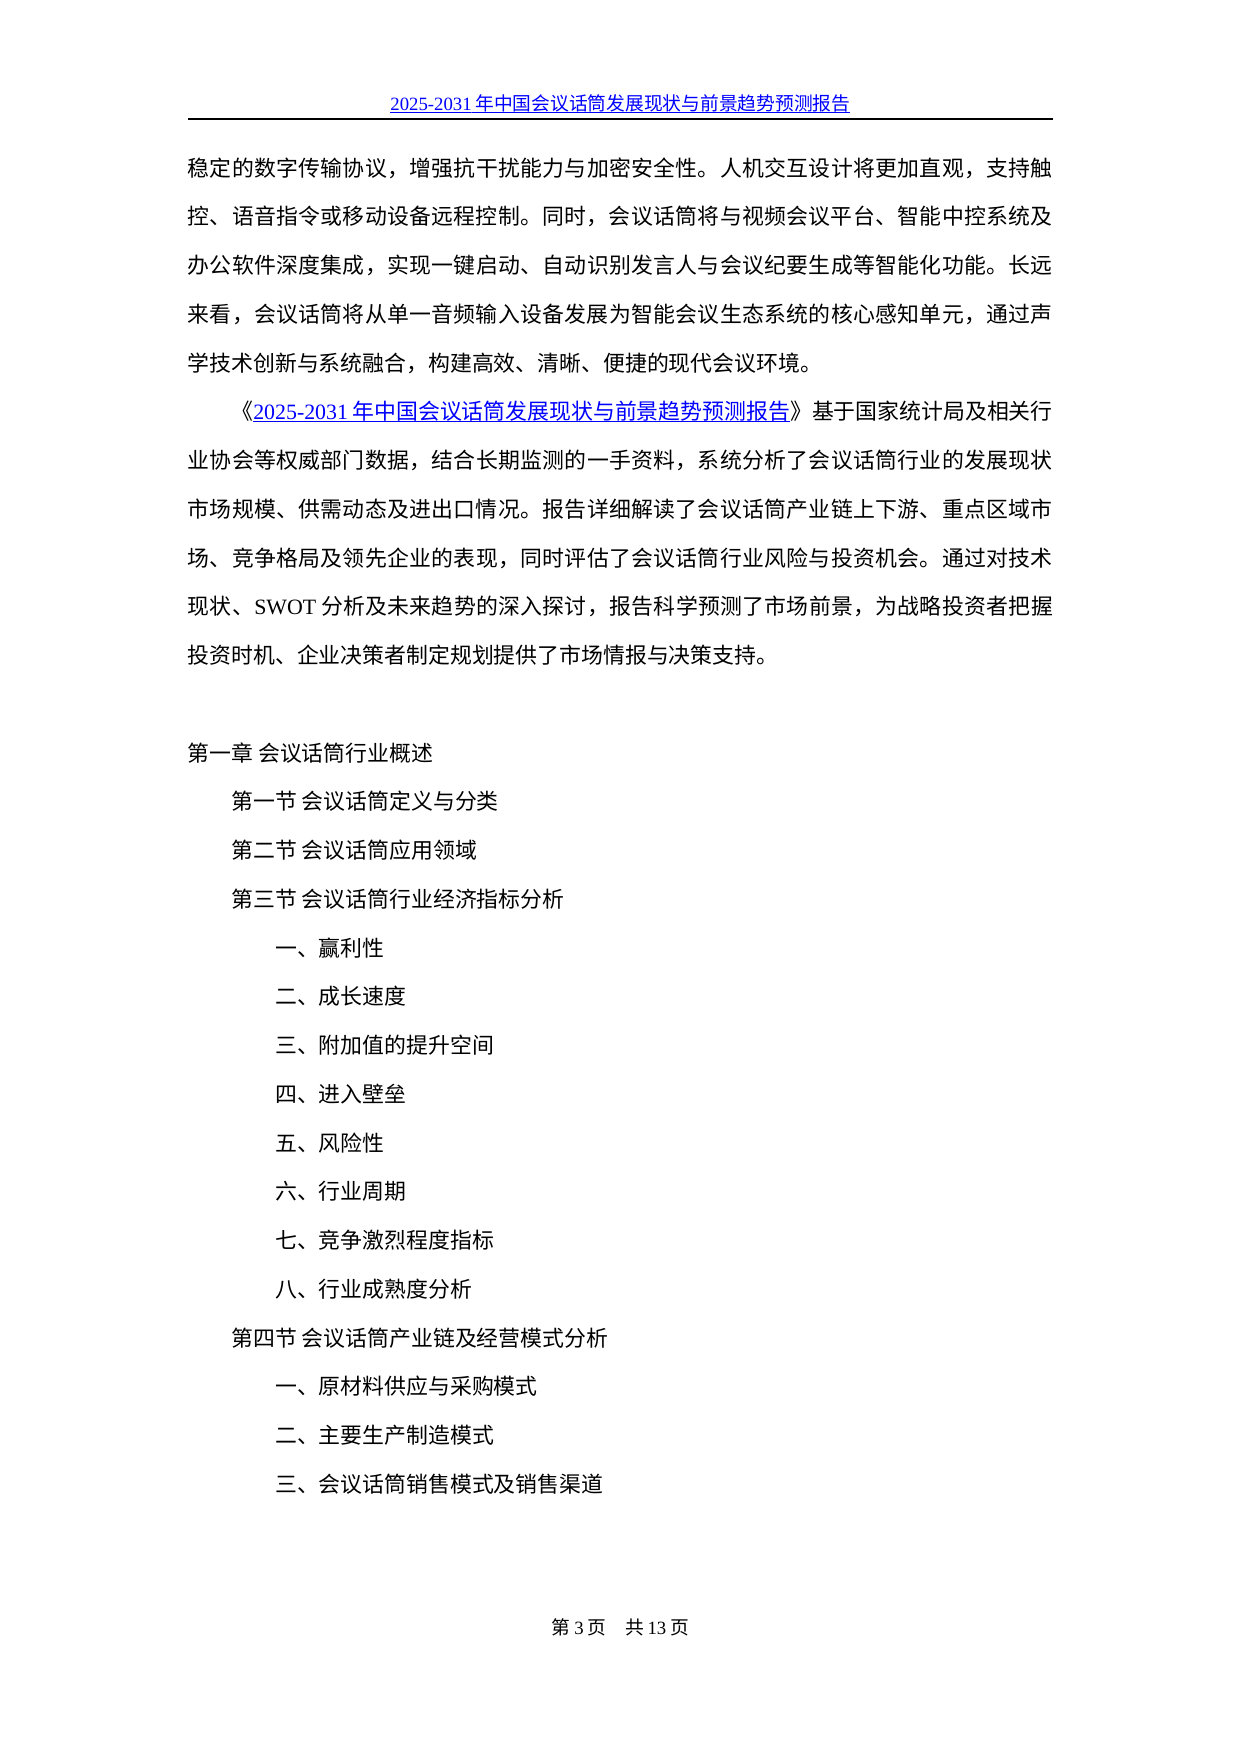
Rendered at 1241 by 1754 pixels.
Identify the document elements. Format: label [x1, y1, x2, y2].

text [187, 150, 1053, 1499]
